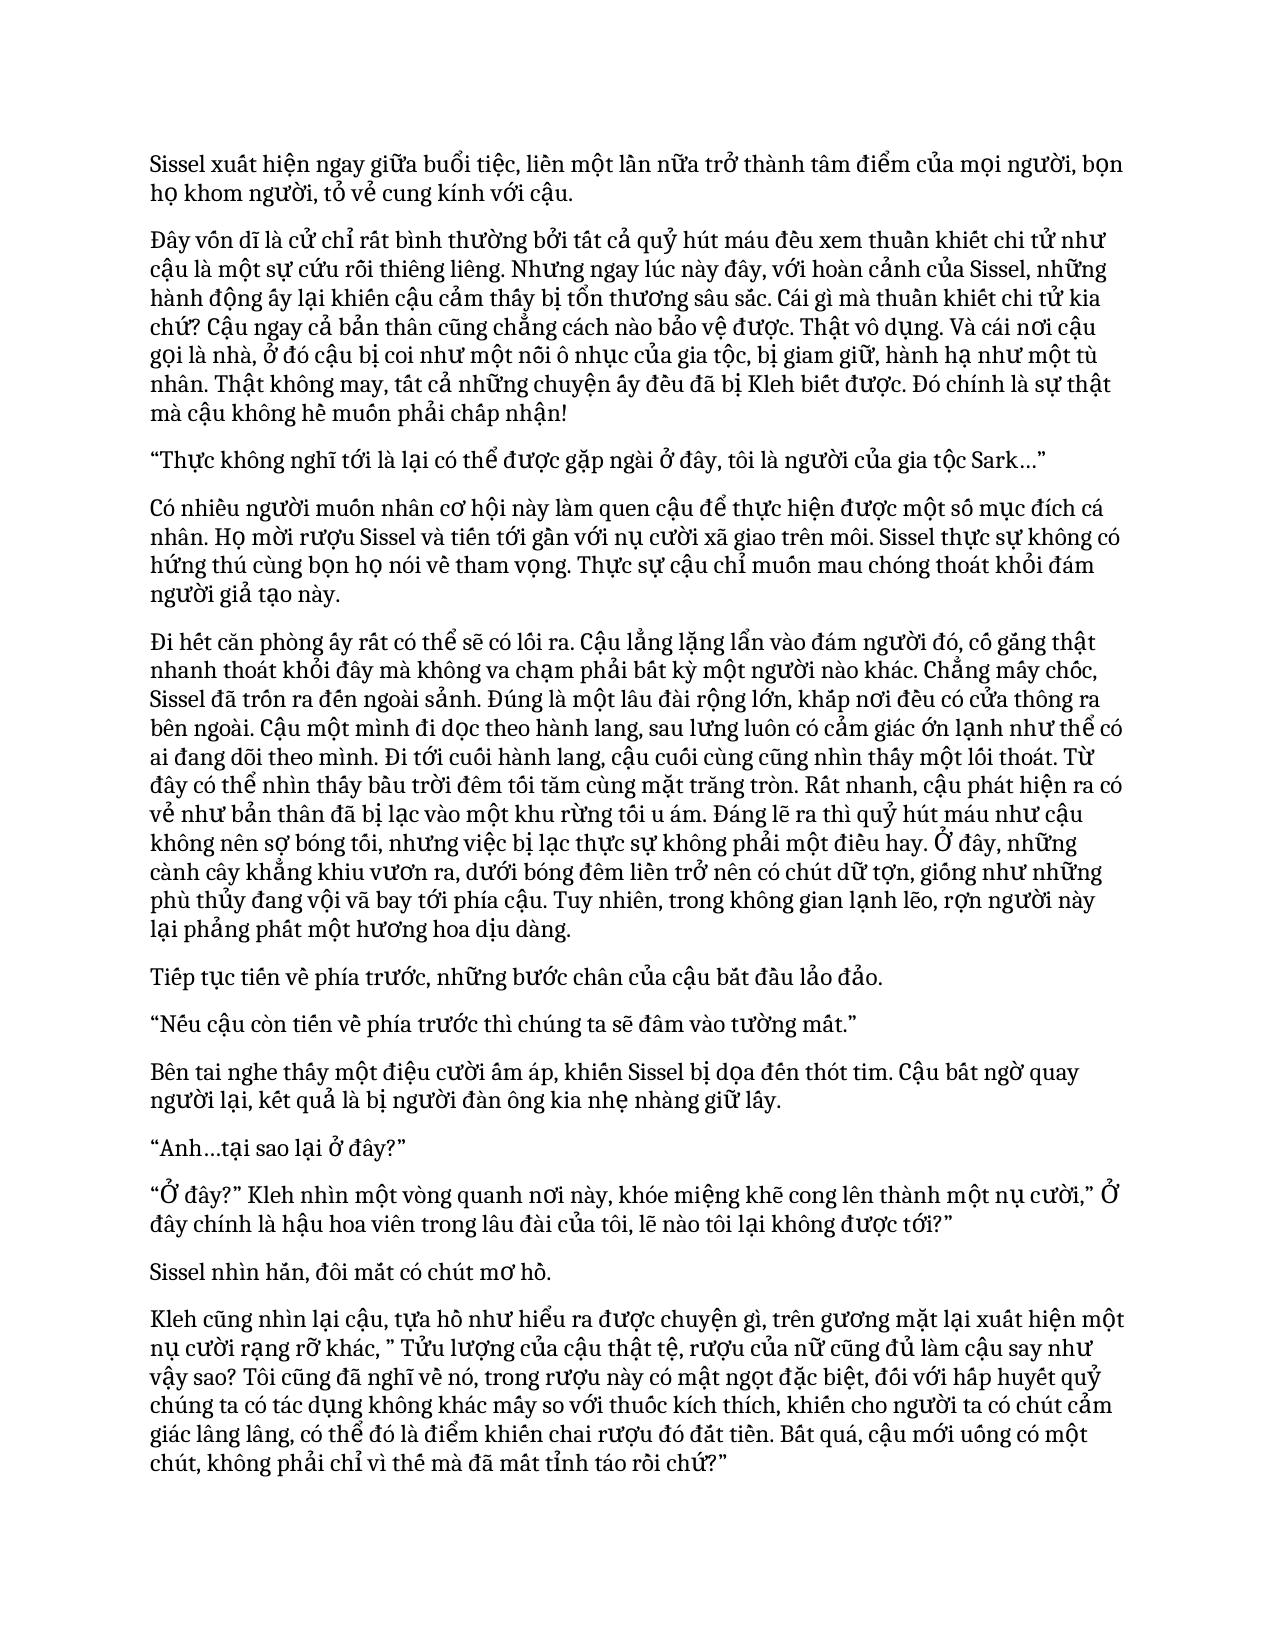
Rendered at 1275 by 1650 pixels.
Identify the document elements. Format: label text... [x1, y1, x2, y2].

text Tiếp tục tiến về phía trước, những bước chân của cậu bắt đầu lảo đảo. [150, 962, 1125, 991]
text “Thực không nghĩ tới là lại có thể được gặp ngài ở đây, tôi là người của gia tộc Sark…” [150, 446, 1125, 475]
text Bên tai nghe thấy một điệu cười ấm áp, khiến Sissel bị dọa đến thót tim. Cậu bất ngờ quay người lại, kết quả là bị người đàn ông kia nhẹ nhàng giữ lấy. [150, 1057, 1125, 1115]
text Kleh cũng nhìn lại cậu, tựa hồ như hiểu ra được chuyện gì, trên gương mặt lại xuất hiện một nụ cười rạng rỡ khác, ” Tửu lượng của cậu thật tệ, rượu của nữ cũng đủ làm cậu say như vậy sao? Tôi cũng đã nghĩ về nó, trong rượu này có mật ngọt đặc biệt, đối với hấp huyết quỷ chúng ta có tác dụng không khác mấy so với thuốc kích thích, khiến cho người ta có chút cảm giác lâng lâng, có thể đó là điểm khiến chai rượu đó đắt tiền. Bất quá, cậu mới uống có một chút, không phải chỉ vì thế mà đã mất tỉnh táo rồi chứ?” [150, 1305, 1125, 1477]
text “Nếu cậu còn tiến về phía trước thì chúng ta sẽ đâm vào tường mất.” [150, 1010, 1125, 1039]
text Sissel xuất hiện ngay giữa buổi tiệc, liền một lần nữa trở thành tâm điểm của mọi người, bọn họ khom người, tỏ vẻ cung kính với cậu. [150, 150, 1125, 207]
text Có nhiều người muốn nhân cơ hội này làm quen cậu để thực hiện được một số mục đích cá nhân. Họ mời rượu Sissel và tiến tới gần với nụ cười xã giao trên môi. Sissel thực sự không có hứng thú cùng bọn họ nói về tham vọng. Thực sự cậu chỉ muốn mau chóng thoát khỏi đám người giả tạo này. [150, 494, 1125, 609]
text Đi hết căn phòng ấy rất có thể sẽ có lối ra. Cậu lẳng lặng lẩn vào đám người đó, cố gắng thật nhanh thoát khỏi đây mà không va chạm phải bất kỳ một người nào khác. Chẳng mấy chốc, Sissel đã trốn ra đến ngoài sảnh. Đúng là một lâu đài rộng lớn, khắp nơi đều có cửa thông ra bên ngoài. Cậu một mình đi dọc theo hành lang, sau lưng luôn có cảm giác ớn lạnh như thể có ai đang dõi theo mình. Đi tới cuối hành lang, cậu cuối cùng cũng nhìn thấy một lối thoát. Từ đây có thể nhìn thấy bầu trời đêm tối tăm cùng mặt trăng tròn. Rất nhanh, cậu phát hiện ra có vẻ như bản thân đã bị lạc vào một khu rừng tối u ám. Đáng lẽ ra thì quỷ hút máu như cậu không nên sợ bóng tối, nhưng việc bị lạc thực sự không phải một điều hay. Ở đây, những cành cây khẳng khiu vươn ra, dưới bóng đêm liền trở nên có chút dữ tợn, giống như những phù thủy đang vội vã bay tới phía cậu. Tuy nhiên, trong không gian lạnh lẽo, rợn người này lại phảng phất một hương hoa dịu dàng. [150, 627, 1125, 944]
text Sissel nhìn hắn, đôi mắt có chút mơ hồ. [150, 1257, 1125, 1286]
text “Ở đây?” Kleh nhìn một vòng quanh nơi này, khóe miệng khẽ cong lên thành một nụ cười,” Ở đây chính là hậu hoa viên trong lâu đài của tôi, lẽ nào tôi lại không được tới?” [150, 1181, 1125, 1239]
text Đây vốn dĩ là cử chỉ rất bình thường bởi tất cả quỷ hút máu đều xem thuần khiết chi tử như cậu là một sự cứu rỗi thiêng liêng. Nhưng ngay lúc này đây, với hoàn cảnh của Sissel, những hành động ấy lại khiến cậu cảm thấy bị tổn thương sâu sắc. Cái gì mà thuần khiết chi tử kia chứ? Cậu ngay cả bản thân cũng chẳng cách nào bảo vệ được. Thật vô dụng. Và cái nơi cậu gọi là nhà, ở đó cậu bị coi như một nỗi ô nhục của gia tộc, bị giam giữ, hành hạ như một tù nhân. Thật không may, tất cả những chuyện ấy đều đã bị Kleh biết được. Đó chính là sự thật mà cậu không hề muốn phải chấp nhận! [150, 226, 1125, 427]
text “Anh…tại sao lại ở đây?” [150, 1134, 1125, 1162]
